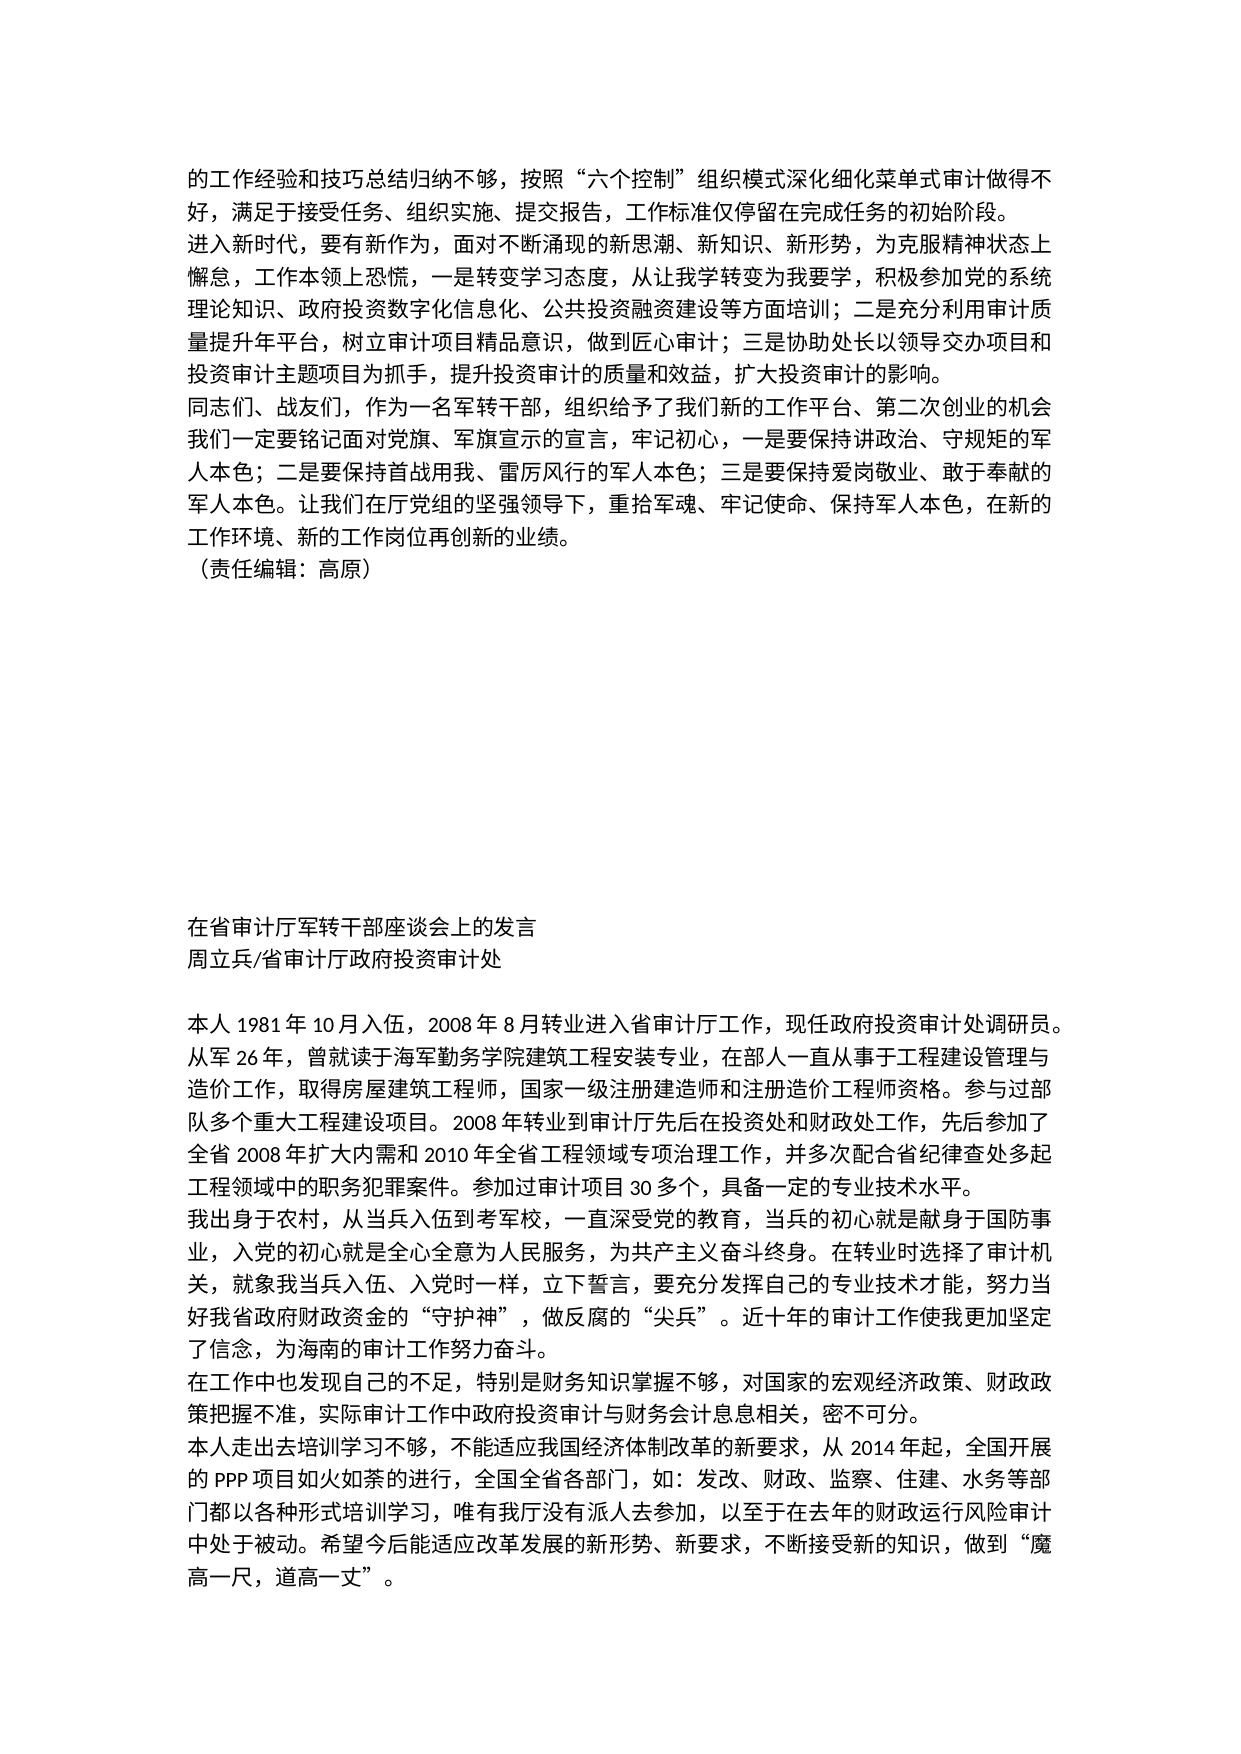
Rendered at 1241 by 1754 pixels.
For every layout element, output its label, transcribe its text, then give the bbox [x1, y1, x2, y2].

text 周立兵/省审计厅政府投资审计处 [187, 942, 1053, 974]
text 我出身于农村，从当兵入伍到考军校，一直深受党的教育，当兵的初心就是献身于国防事业，入党的初心就是全心全意为人民服务，为共产主义奋斗终身。在转业时选择了审计机关，就象我当兵入伍、入党时一样，立下誓言，要充分发挥自己的专业技术才能，努力当好我省政府财政资金的“守护神”，做反腐的“尖兵”。近十年的审计工作使我更加坚定了信念，为海南的审计工作努力奋斗。 [187, 1202, 1053, 1364]
text 本人走出去培训学习不够，不能适应我国经济体制改革的新要求，从2014年起，全国开展的PPP项目如火如荼的进行，全国全省各部门，如：发改、财政、监察、住建、水务等部门都以各种形式培训学习，唯有我厅没有派人去参加，以至于在去年的财政运行风险审计中处于被动。希望今后能适应改革发展的新形势、新要求，不断接受新的知识，做到“魔高一尺，道高一丈”。 [187, 1429, 1053, 1592]
text （责任编辑：高原） [187, 552, 1053, 584]
text 进入新时代，要有新作为，面对不断涌现的新思潮、新知识、新形势，为克服精神状态上懈怠，工作本领上恐慌，一是转变学习态度，从让我学转变为我要学，积极参加党的系统理论知识、政府投资数字化信息化、公共投资融资建设等方面培训；二是充分利用审计质量提升年平台，树立审计项目精品意识，做到匠心审计；三是协助处长以领导交办项目和投资审计主题项目为抓手，提升投资审计的质量和效益，扩大投资审计的影响。 [187, 227, 1053, 389]
text 本人1981年10月入伍，2008年8月转业进入省审计厅工作，现任政府投资审计处调研员。从军26年，曾就读于海军勤务学院建筑工程安装专业，在部人一直从事于工程建设管理与造价工作，取得房屋建筑工程师，国家一级注册建造师和注册造价工程师资格。参与过部队多个重大工程建设项目。2008年转业到审计厅先后在投资处和财政处工作，先后参加了全省2008年扩大内需和2010年全省工程领域专项治理工作，并多次配合省纪律查处多起工程领域中的职务犯罪案件。参加过审计项目30多个，具备一定的专业技术水平。 [187, 1007, 1053, 1202]
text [187, 162, 1053, 227]
text 同志们、战友们，作为一名军转干部，组织给予了我们新的工作平台、第二次创业的机会，我们一定要铭记面对党旗、军旗宣示的宣言，牢记初心，一是要保持讲政治、守规矩的军人本色；二是要保持首战用我、雷厉风行的军人本色；三是要保持爱岗敬业、敢于奉献的军人本色。让我们在厅党组的坚强领导下，重拾军魂、牢记使命、保持军人本色，在新的工作环境、新的工作岗位再创新的业绩。 [187, 389, 1053, 552]
text 在省审计厅军转干部座谈会上的发言 [187, 909, 1053, 942]
text 在工作中也发现自己的不足，特别是财务知识掌握不够，对国家的宏观经济政策、财政政策把握不准，实际审计工作中政府投资审计与财务会计息息相关，密不可分。 [187, 1364, 1053, 1429]
